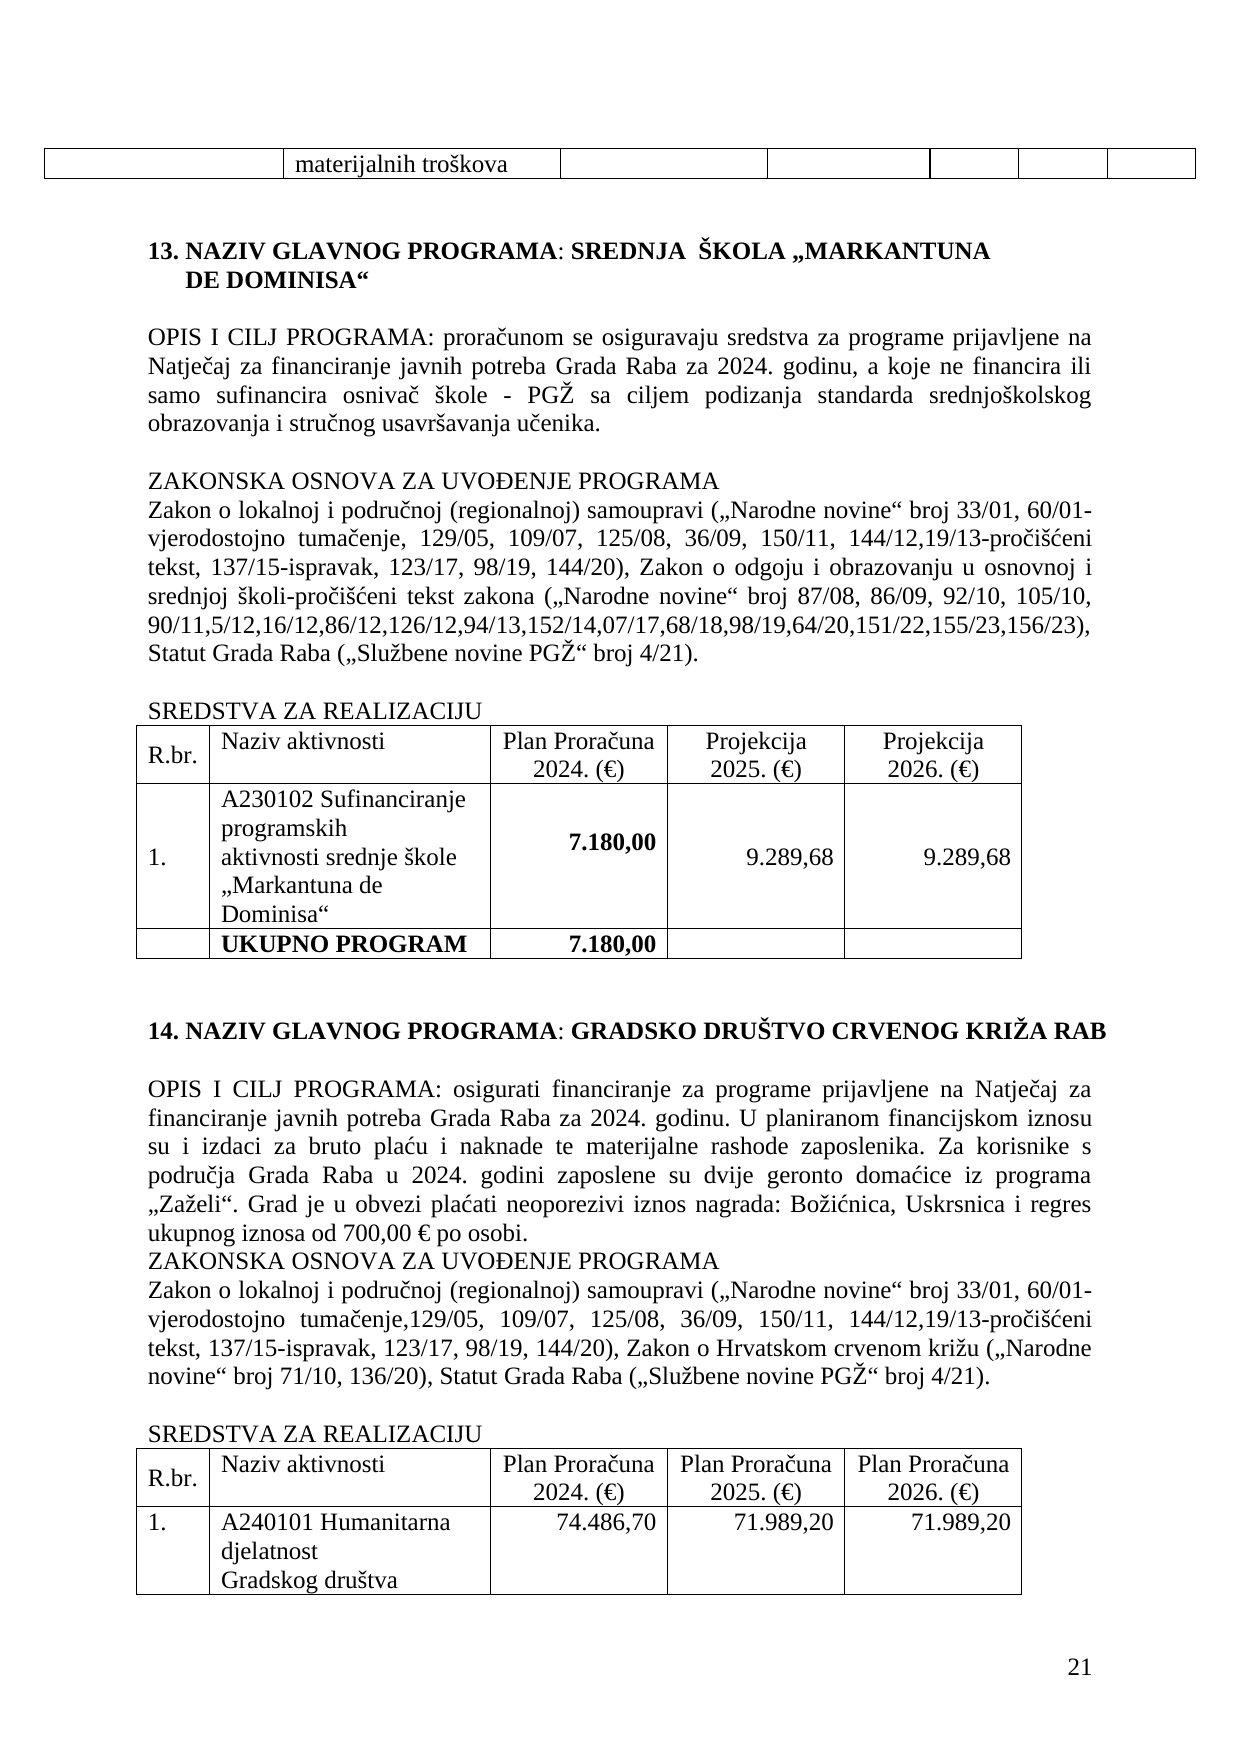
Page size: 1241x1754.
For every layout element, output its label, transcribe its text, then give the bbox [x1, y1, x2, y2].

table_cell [284, 149, 560, 177]
table_cell 1. [137, 784, 209, 928]
table_cell UKUPNO PROGRAM [210, 929, 490, 958]
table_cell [561, 149, 767, 177]
table_cell 71.989,20 [668, 1507, 844, 1593]
text 14. NAZIV GLAVNOG PROGRAMA: GRADSKO DRUŠTVO CRVENOG KRIŽA RAB [148, 1016, 1173, 1045]
table_header Naziv aktivnosti [210, 726, 490, 783]
text Zakon o lokalnoj i područnoj (regionalnoj) samoupravi („Narodne novine“ broj 33/01, 60/01-vjerodostojno tumačenje,129/05, 109/07, 125/08, 36/09, 150/11, 144/12,19/13-pročišćeni tekst, 137/15-ispravak, 123/17, 98/19, 144/20), Zakon o Hrvatskom crvenom križu („Narodne novine“ broj 71/10, 136/20), Statut Grada Raba („Službene novine PGŽ“ broj 4/21). [148, 1275, 1093, 1390]
text OPIS I CILJ PROGRAMA: osigurati financiranje za programe prijavljene na Natječaj za financiranje javnih potreba Grada Raba za 2024. godinu. U planiranom financijskom iznosu su i izdaci za bruto plaću i naknade te materijalne rashode zaposlenika. Za korisnike s područja Grada Raba u 2024. godini zaposlene su dvije geronto domaćice iz programa „Zaželi“. Grad je u obvezi plaćati neoporezivi iznos nagrada: Božićnica, Uskrsnica i regres ukupnog iznosa od 700,00 € po osobi. [148, 1074, 1093, 1246]
text OPIS I CILJ PROGRAMA: proračunom se osiguravaju sredstva za programe prijavljene na Natječaj za financiranje javnih potreba Grada Raba za 2024. godinu, a koje ne financira ili samo sufinancira osnivač škole - PGŽ sa ciljem podizanja standarda srednjoškolskog obrazovanja i stručnog usavršavanja učenika. [148, 322, 1093, 437]
table_cell 9.289,68 [845, 784, 1021, 928]
table_cell A230102 Sufinanciranje programskih aktivnosti srednje škole „Markantuna de Dominisa“ [210, 784, 490, 928]
text 13. NAZIV GLAVNOG PROGRAMA: SREDNJA ŠKOLA „MARKANTUNA [148, 236, 1173, 265]
table_cell 1 [931, 149, 1018, 177]
table_header Plan Proračuna 2024. (€) [491, 1449, 667, 1506]
table_cell 1 [1019, 149, 1107, 177]
text Zakon o lokalnoj i područnoj (regionalnoj) samoupravi („Narodne novine“ broj 33/01, 60/01-vjerodostojno tumačenje, 129/05, 109/07, 125/08, 36/09, 150/11, 144/12,19/13-pročišćeni tekst, 137/15-ispravak, 123/17, 98/19, 144/20), Zakon o odgoju i obrazovanju u osnovnoj i srednjoj školi-pročišćeni tekst zakona („Narodne novine“ broj 87/08, 86/09, 92/10, 105/10, 90/11,5/12,16/12,86/12,126/12,94/13,152/14,07/17,68/18,98/19,64/20,151/22,155/23,156/23), Statut Grada Raba („Službene novine PGŽ“ broj 4/21). [148, 495, 1093, 667]
table_header Naziv aktivnosti [210, 1449, 490, 1506]
table_cell 7.180,00 [491, 784, 667, 928]
text ZAKONSKA OSNOVA ZA UVOĐENJE PROGRAMA [148, 466, 1093, 495]
table_cell 1 [768, 149, 929, 177]
table_header Plan Proračuna 2024. (€) [491, 726, 667, 783]
table_cell 74.486,70 [491, 1507, 667, 1593]
table_cell 7.180,00 [491, 929, 667, 958]
table_cell [845, 929, 1021, 958]
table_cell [45, 149, 283, 177]
text SREDSTVA ZA REALIZACIJU [148, 1419, 1093, 1448]
table_cell [668, 929, 844, 958]
table_cell 1 [1108, 149, 1195, 177]
table_header Plan Proračuna 2025. (€) [668, 1449, 844, 1506]
table_header R.br. [137, 726, 209, 783]
table_cell [137, 929, 209, 958]
text ZAKONSKA OSNOVA ZA UVOĐENJE PROGRAMA [148, 1246, 1093, 1275]
text SREDSTVA ZA REALIZACIJU [148, 696, 1093, 725]
text DE DOMINISA“ [148, 265, 1173, 293]
table_header R.br. [137, 1449, 209, 1506]
table_cell 9.289,68 [668, 784, 844, 928]
table_header Projekcija 2025. (€) [668, 726, 844, 783]
table_cell 71.989,20 [845, 1507, 1021, 1593]
table_header Plan Proračuna 2026. (€) [845, 1449, 1021, 1506]
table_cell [210, 1507, 490, 1593]
table_cell 1. [137, 1507, 209, 1593]
table_header Projekcija 2026. (€) [845, 726, 1021, 783]
